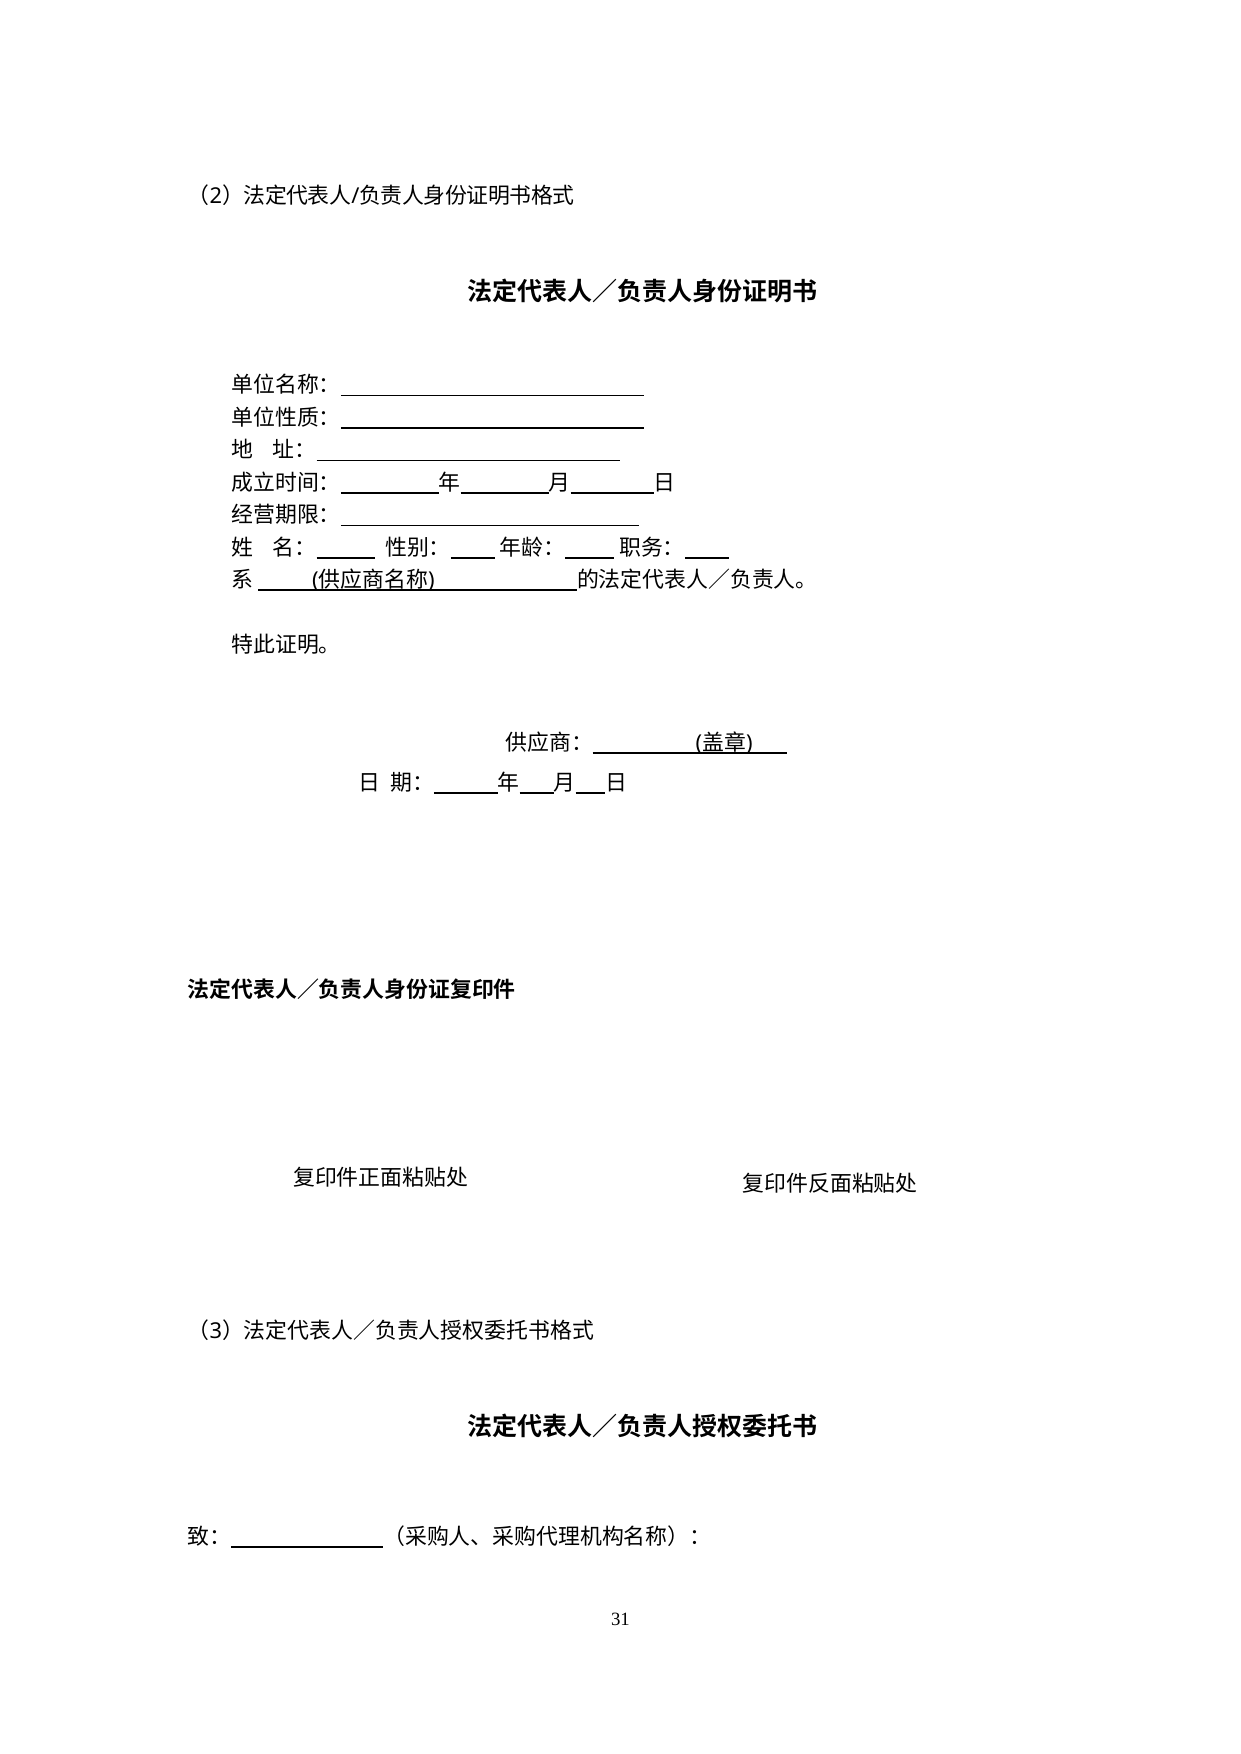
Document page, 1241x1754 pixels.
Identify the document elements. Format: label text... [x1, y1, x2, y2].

text （2）法定代表人/负责人身份证明书格式 [187, 178, 1053, 210]
text 单位名称： [187, 367, 1053, 399]
text 成立时间： 年 月 日 [187, 464, 1053, 497]
text 法定代表人／负责人身份证复印件 [187, 972, 1053, 1004]
text 单位性质： [187, 399, 1053, 432]
text 供应商： (盖章) [187, 724, 1053, 757]
text 日 期： 年 月 日 [187, 757, 1053, 799]
text （3）法定代表人／负责人授权委托书格式 [187, 1287, 1053, 1344]
table_header 复印件反面粘贴处 [626, 1054, 1034, 1299]
text 法定代表人／负责人身份证明书 [231, 257, 1053, 322]
text 特此证明。 [187, 627, 1053, 659]
table_header 复印件正面粘贴处 [176, 1051, 584, 1297]
text 致： （采购人、采购代理机构名称）： [187, 1511, 1053, 1552]
text 地 址： [187, 432, 1053, 464]
text 姓 名： 性别： 年龄： 职务： [187, 529, 1053, 562]
text 系 (供应商名称) 的法定代表人／负责人。 [187, 562, 1053, 594]
text 经营期限： [187, 497, 1053, 529]
text 法定代表人／负责人授权委托书 [231, 1392, 1053, 1457]
